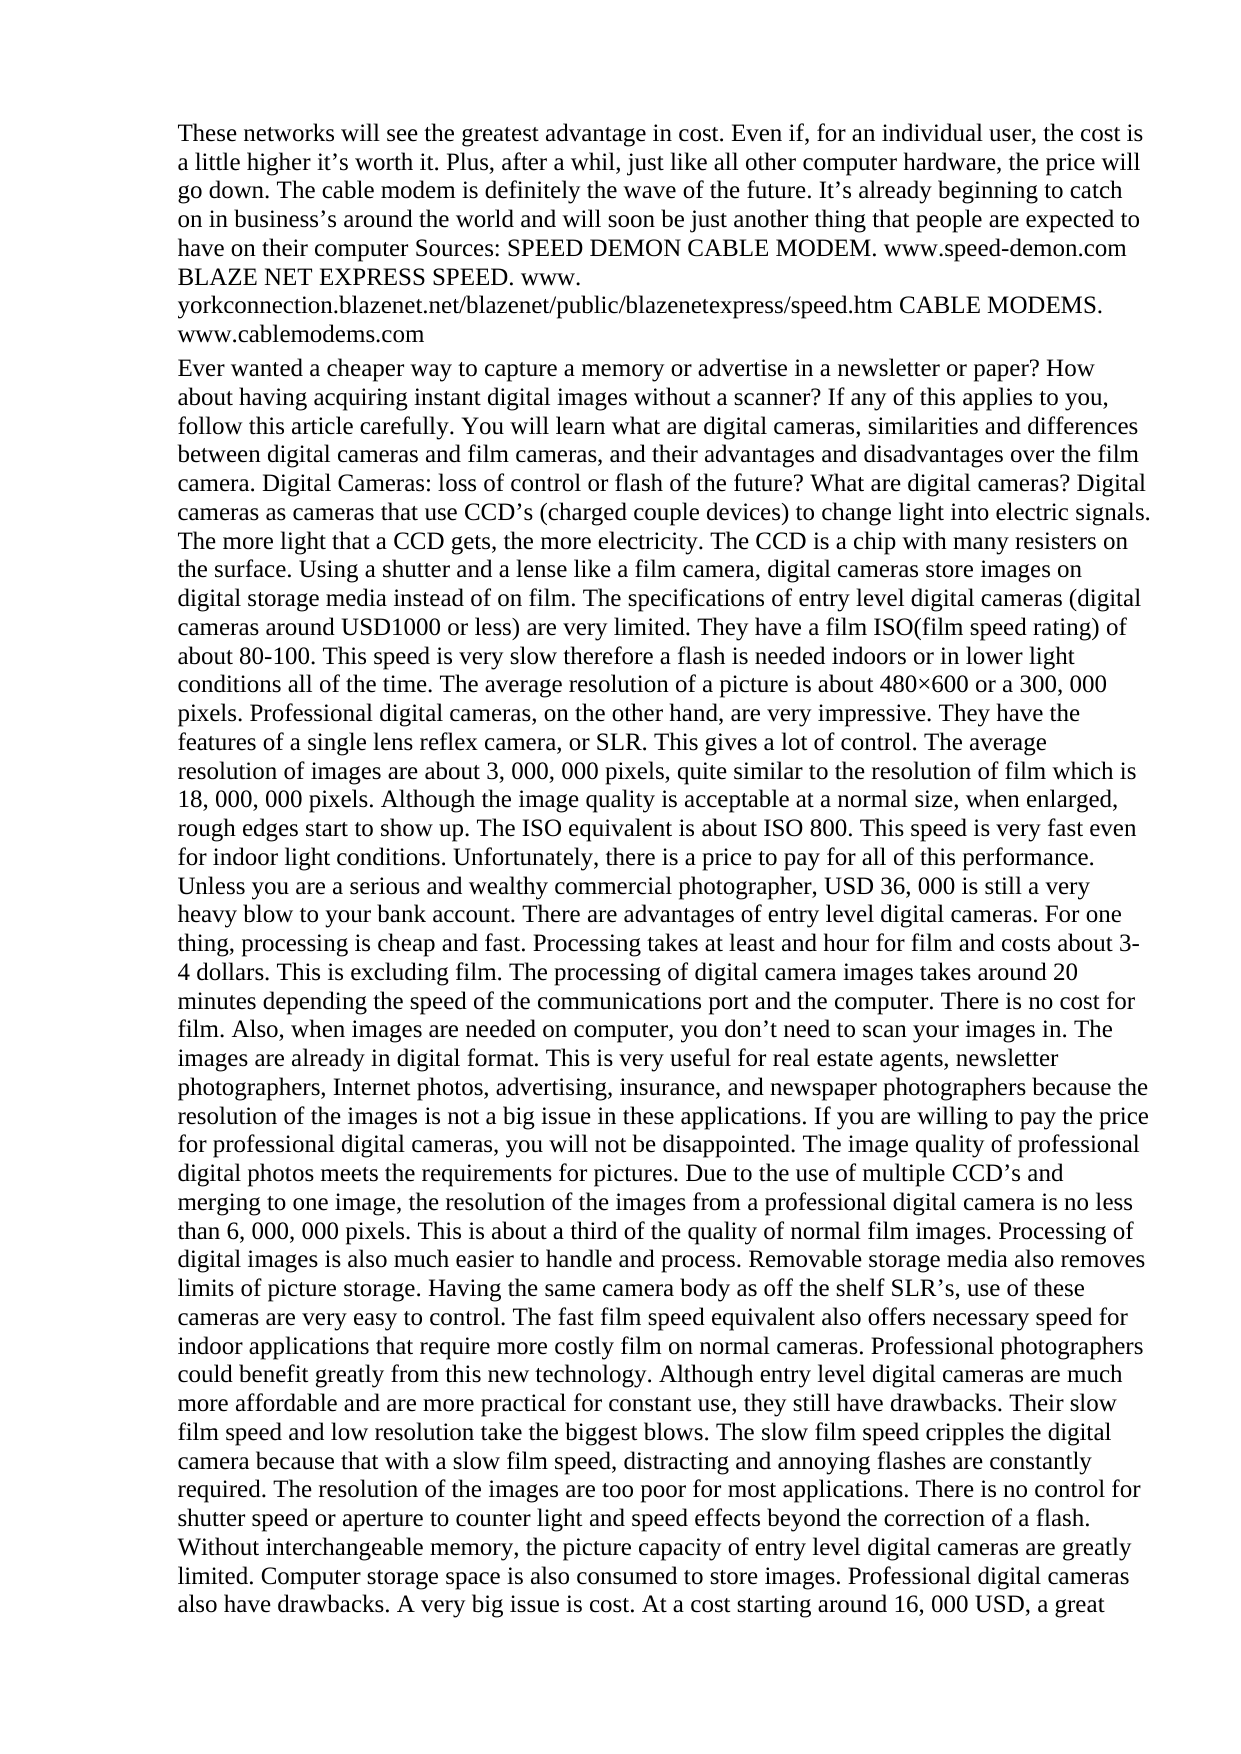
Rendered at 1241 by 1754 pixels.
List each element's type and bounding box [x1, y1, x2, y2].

text [177, 353, 1152, 1618]
text [177, 118, 1152, 348]
